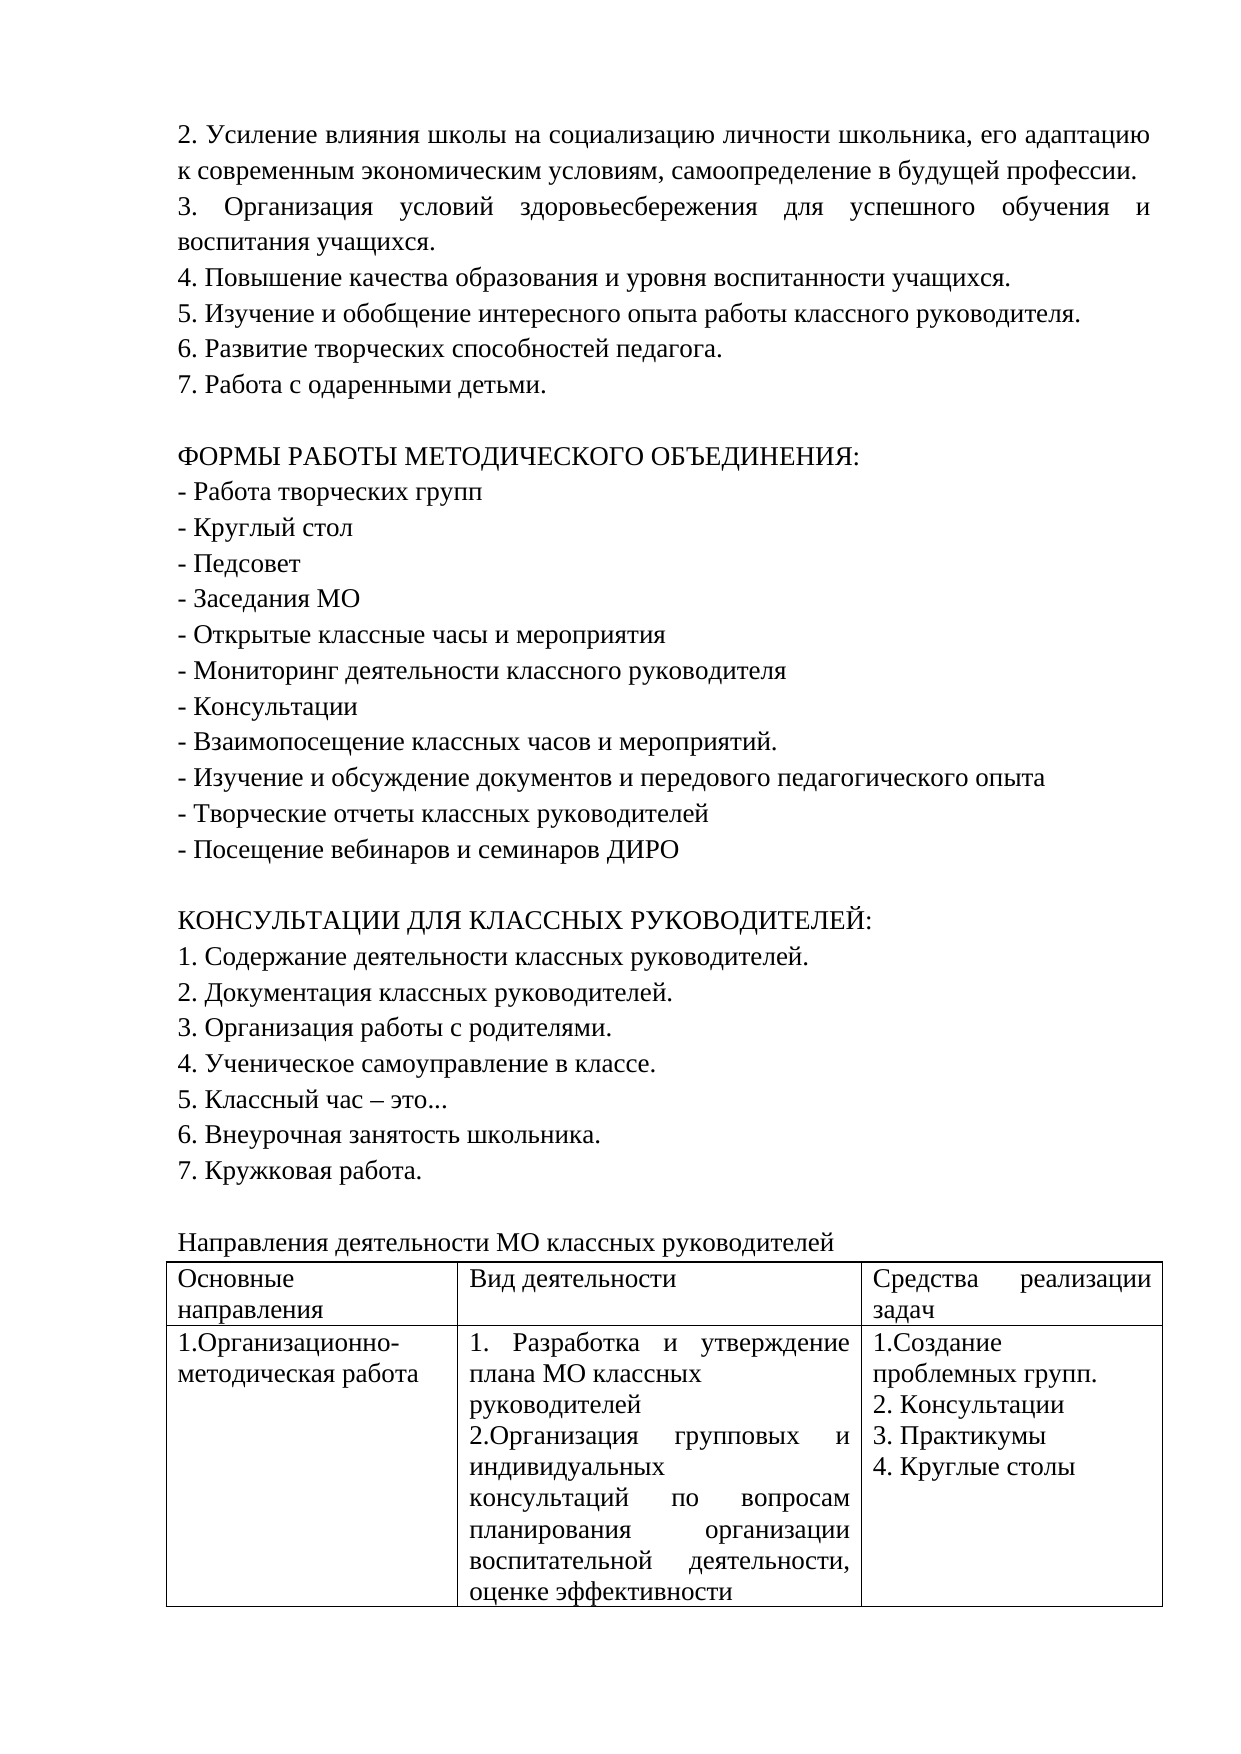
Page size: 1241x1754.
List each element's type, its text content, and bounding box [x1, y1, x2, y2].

text - Творческие отчеты классных руководителей [177, 797, 1152, 828]
text - Открытые классные часы и мероприятия [177, 618, 1152, 649]
text 7. Кружковая работа. [177, 1154, 1152, 1185]
text - Педсовет [177, 547, 1152, 578]
text - Работа творческих групп [177, 475, 1152, 507]
text 7. Работа с одаренными детьми. [177, 368, 1152, 399]
text 2. Документация классных руководителей. [177, 976, 1152, 1007]
text - Заседания МО [177, 583, 1152, 614]
text 6. Внеурочная занятость школьника. [177, 1118, 1152, 1150]
text 4. Ученическое самоуправление в классе. [177, 1047, 1152, 1078]
text Направления деятельности МО классных руководителей [177, 1226, 1152, 1257]
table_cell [458, 1326, 861, 1606]
text 5. Изучение и обобщение интересного опыта работы классного руководителя. [177, 297, 1152, 328]
text ФОРМЫ РАБОТЫ МЕТОДИЧЕСКОГО ОБЪЕДИНЕНИЯ: [177, 440, 1152, 471]
text - Посещение вебинаров и семинаров ДИРО [177, 833, 1152, 864]
text - Изучение и обсуждение документов и передового педагогического опыта [177, 761, 1152, 792]
table_header Средства реализации задач [862, 1263, 1162, 1325]
text - Мониторинг деятельности классного руководителя [177, 654, 1152, 685]
text 2. Усиление влияния школы на социализацию личности школьника, его адаптацию к современным экономическим условиям, самоопределение в будущей профессии. [177, 118, 1152, 185]
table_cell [862, 1326, 1162, 1606]
text - Взаимопосещение классных часов и мероприятий. [177, 726, 1152, 757]
text - Круглый стол [177, 511, 1152, 542]
text 1. Содержание деятельности классных руководителей. [177, 940, 1152, 971]
text 5. Классный час – это... [177, 1083, 1152, 1114]
text 4. Повышение качества образования и уровня воспитанности учащихся. [177, 261, 1152, 292]
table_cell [167, 1326, 457, 1606]
text 3. Организация условий здоровьесбережения для успешного обучения и воспитания учащихся. [177, 189, 1152, 256]
table_header Вид деятельности [458, 1263, 861, 1325]
table_header Основные направления [167, 1263, 457, 1325]
text 6. Развитие творческих способностей педагога. [177, 332, 1152, 364]
text КОНСУЛЬТАЦИИ ДЛЯ КЛАССНЫХ РУКОВОДИТЕЛЕЙ: [177, 904, 1152, 935]
text 3. Организация работы с родителями. [177, 1011, 1152, 1042]
text - Консультации [177, 690, 1152, 721]
